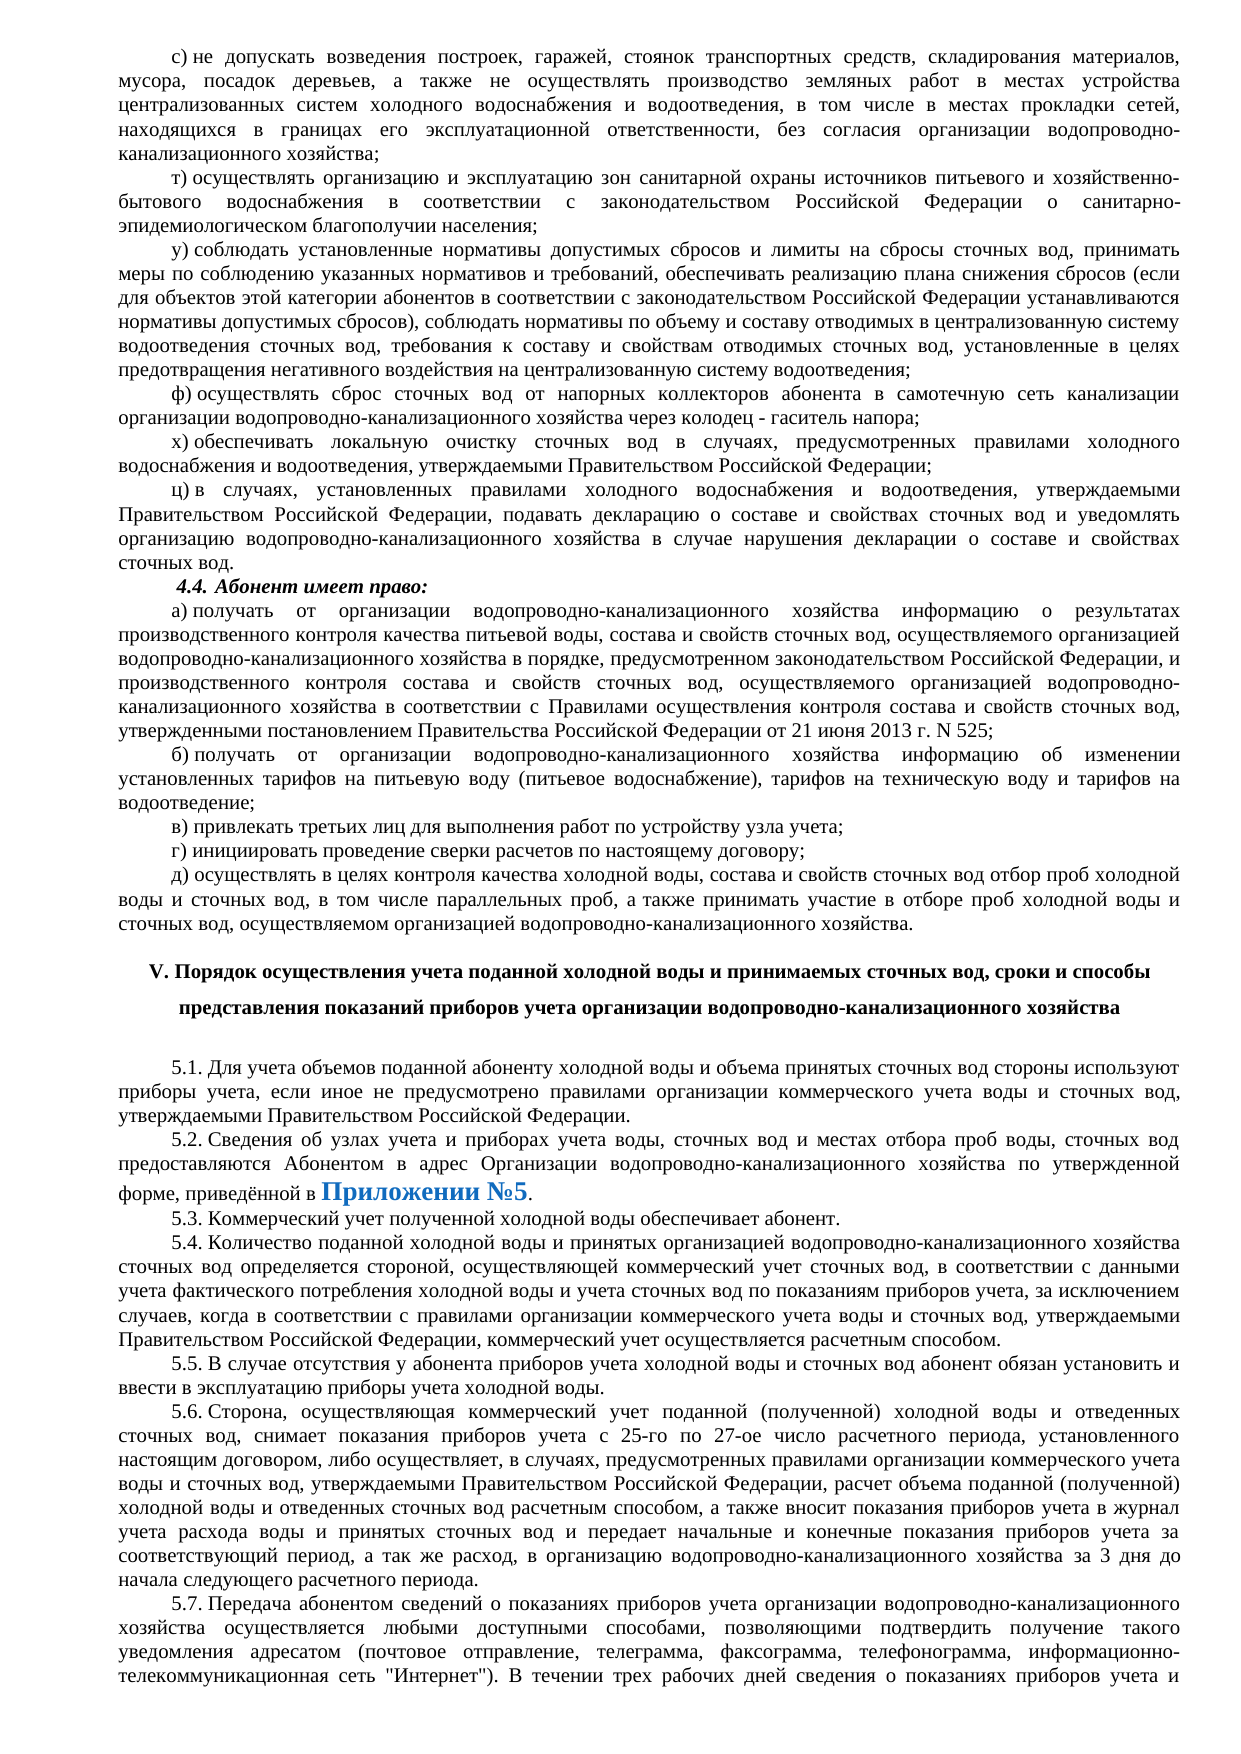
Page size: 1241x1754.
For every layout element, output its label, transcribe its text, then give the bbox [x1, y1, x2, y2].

text 5.2. Сведения об узлах учета и приборах учета воды, сточных вод и местах отбора проб воды, сточных вод предоставляются Абонентом в адрес Организации водопроводно-канализационного хозяйства по утвержденной форме, приведённой в Приложении №5. [118, 1127, 1181, 1206]
text а) получать от организации водопроводно-канализационного хозяйства информацию о результатах производственного контроля качества питьевой воды, состава и свойств сточных вод, осуществляемого организацией водопроводно-канализационного хозяйства в порядке, предусмотренном законодательством Российской Федерации, и производственного контроля состава и свойств сточных вод, осуществляемого организацией водопроводно-канализационного хозяйства в соответствии с Правилами осуществления контроля состава и свойств сточных вод, утвержденными постановлением Правительства Российской Федерации от 21 июня 2013 г. N 525; [118, 598, 1181, 742]
text 5.3. Коммерческий учет полученной холодной воды обеспечивает абонент. [118, 1206, 1181, 1230]
text у) соблюдать установленные нормативы допустимых сбросов и лимиты на сбросы сточных вод, принимать меры по соблюдению указанных нормативов и требований, обеспечивать реализацию плана снижения сбросов (если для объектов этой категории абонентов в соответствии с законодательством Российской Федерации устанавливаются нормативы допустимых сбросов), соблюдать нормативы по объему и составу отводимых в централизованную систему водоотведения сточных вод, требования к составу и свойствам отводимых сточных вод, установленные в целях предотвращения негативного воздействия на централизованную систему водоотведения; [118, 237, 1181, 381]
text х) обеспечивать локальную очистку сточных вод в случаях, предусмотренных правилами холодного водоснабжения и водоотведения, утверждаемыми Правительством Российской Федерации; [118, 429, 1181, 477]
text 5.5. В случае отсутствия у абонента приборов учета холодной воды и сточных вод абонент обязан установить и ввести в эксплуатацию приборы учета холодной воды. [118, 1351, 1181, 1399]
text 5.1. Для учета объемов поданной абоненту холодной воды и объема принятых сточных вод стороны используют приборы учета, если иное не предусмотрено правилами организации коммерческого учета воды и сточных вод, утверждаемыми Правительством Российской Федерации. [118, 1055, 1181, 1127]
text ц) в случаях, установленных правилами холодного водоснабжения и водоотведения, утверждаемыми Правительством Российской Федерации, подавать декларацию о составе и свойствах сточных вод и уведомлять организацию водопроводно-канализационного хозяйства в случае нарушения декларации о составе и свойствах сточных вод. [118, 477, 1181, 574]
text с) не допускать возведения построек, гаражей, стоянок транспортных средств, складирования материалов, мусора, посадок деревьев, а также не осуществлять производство земляных работ в местах устройства централизованных систем холодного водоснабжения и водоотведения, в том числе в местах прокладки сетей, находящихся в границах его эксплуатационной ответственности, без согласия организации водопроводно-канализационного хозяйства; [118, 44, 1181, 164]
text V. Порядок осуществления учета поданной холодной воды и принимаемых сточных вод, сроки и способы представления показаний приборов учета организации водопроводно-канализационного хозяйства [118, 959, 1181, 1019]
text 5.6. Сторона, осуществляющая коммерческий учет поданной (полученной) холодной воды и отведенных сточных вод, снимает показания приборов учета с 25-го по 27-ое число расчетного периода, установленного настоящим договором, либо осуществляет, в случаях, предусмотренных правилами организации коммерческого учета воды и сточных вод, утверждаемыми Правительством Российской Федерации, расчет объема поданной (полученной) холодной воды и отведенных сточных вод расчетным способом, а также вносит показания приборов учета в журнал учета расхода воды и принятых сточных вод и передает начальные и конечные показания приборов учета за соответствующий период, а так же расход, в организацию водопроводно-канализационного хозяйства за 3 дня до начала следующего расчетного периода. [118, 1399, 1181, 1591]
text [118, 1591, 1181, 1687]
text ф) осуществлять сброс сточных вод от напорных коллекторов абонента в самотечную сеть канализации организации водопроводно-канализационного хозяйства через колодец - гаситель напора; [118, 381, 1181, 429]
text г) инициировать проведение сверки расчетов по настоящему договору; [118, 838, 1181, 862]
text 4.4. Абонент имеет право: [118, 574, 1181, 598]
text д) осуществлять в целях контроля качества холодной воды, состава и свойств сточных вод отбор проб холодной воды и сточных вод, в том числе параллельных проб, а также принимать участие в отборе проб холодной воды и сточных вод, осуществляемом организацией водопроводно-канализационного хозяйства. [118, 862, 1181, 934]
text т) осуществлять организацию и эксплуатацию зон санитарной охраны источников питьевого и хозяйственно-бытового водоснабжения в соответствии с законодательством Российской Федерации о санитарно-эпидемиологическом благополучии населения; [118, 164, 1181, 237]
text б) получать от организации водопроводно-канализационного хозяйства информацию об изменении установленных тарифов на питьевую воду (питьевое водоснабжение), тарифов на техническую воду и тарифов на водоотведение; [118, 742, 1181, 814]
text в) привлекать третьих лиц для выполнения работ по устройству узла учета; [118, 814, 1181, 838]
text 5.4. Количество поданной холодной воды и принятых организацией водопроводно-канализационного хозяйства сточных вод определяется стороной, осуществляющей коммерческий учет сточных вод, в соответствии с данными учета фактического потребления холодной воды и учета сточных вод по показаниям приборов учета, за исключением случаев, когда в соответствии с правилами организации коммерческого учета воды и сточных вод, утверждаемыми Правительством Российской Федерации, коммерческий учет осуществляется расчетным способом. [118, 1230, 1181, 1351]
